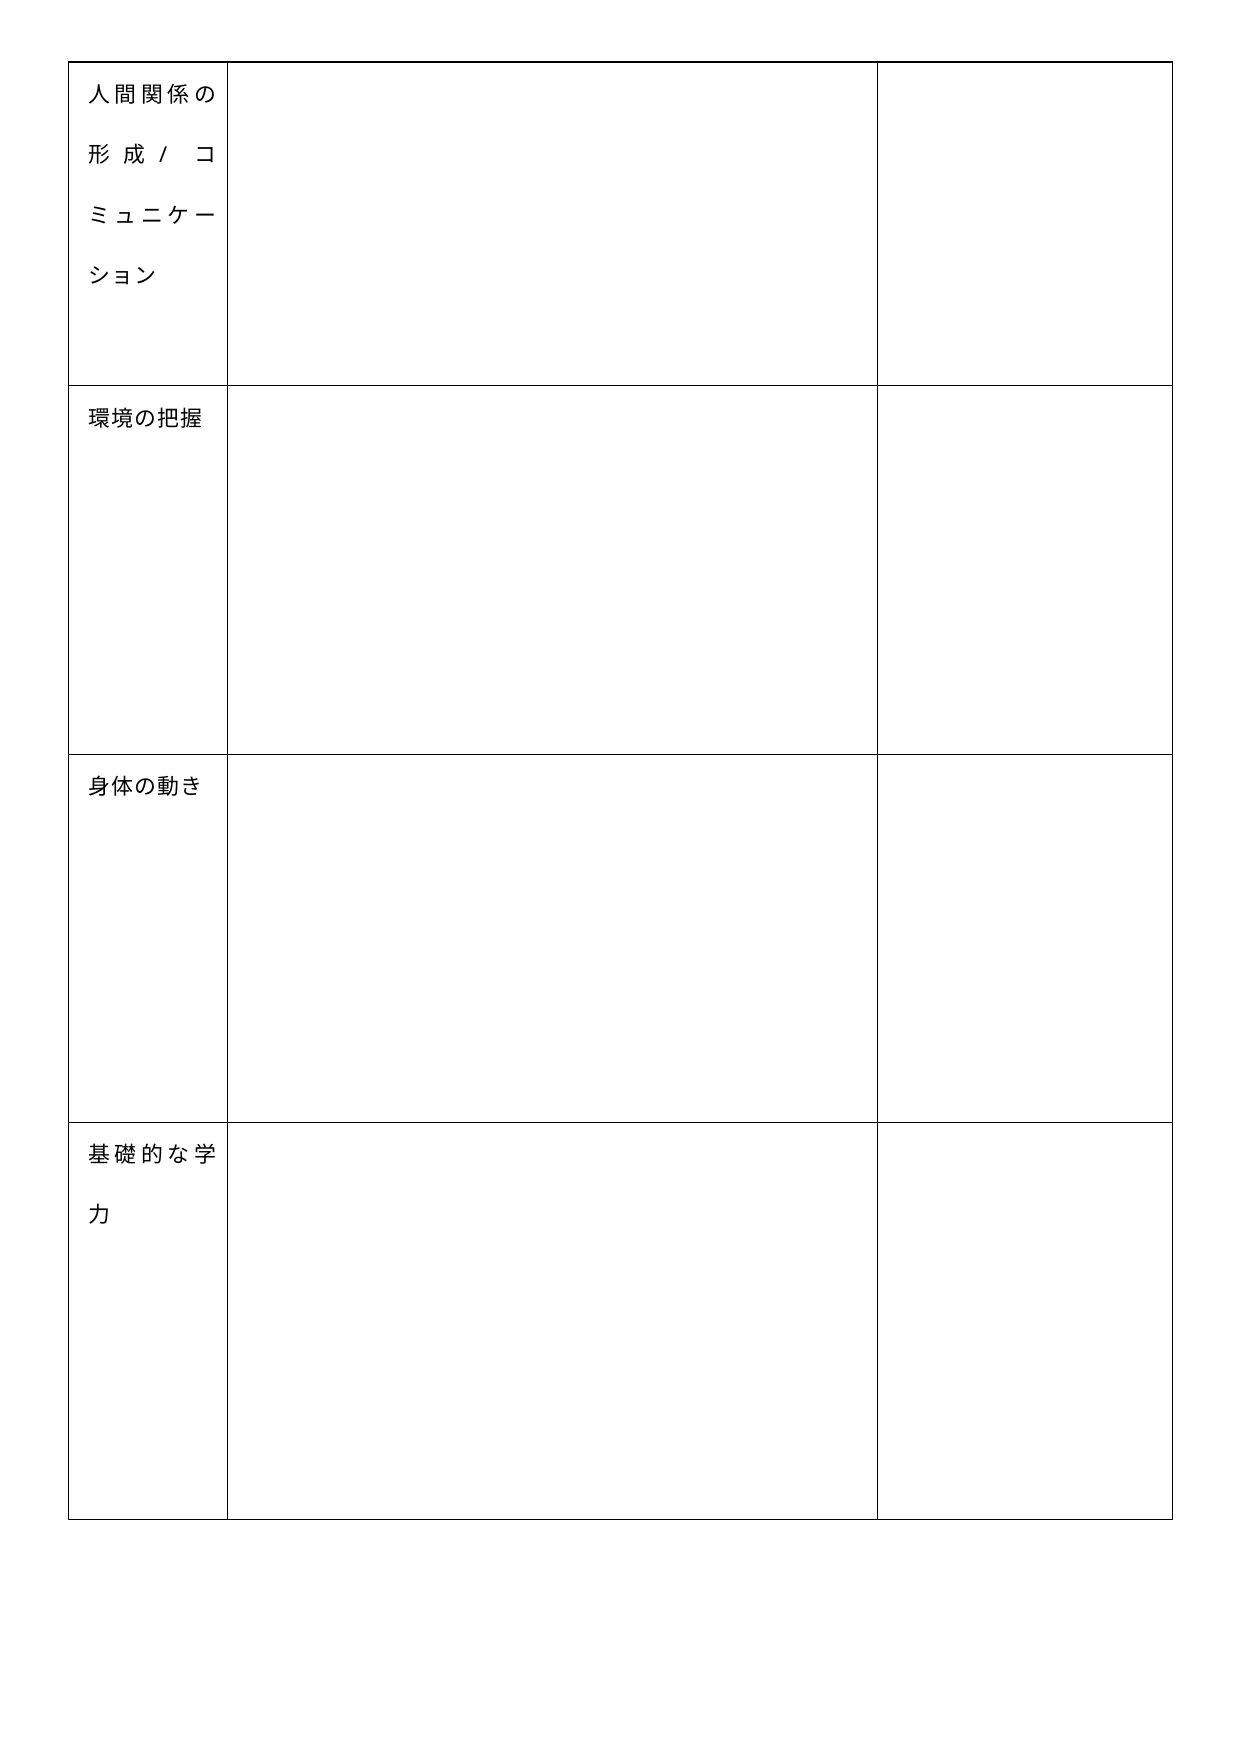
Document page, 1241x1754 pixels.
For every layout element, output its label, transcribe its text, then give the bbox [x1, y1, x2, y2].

table_cell [878, 755, 1172, 1122]
table_cell [878, 1123, 1172, 1519]
table_cell [228, 1123, 877, 1519]
table_cell 環境の把握 [69, 386, 227, 753]
table_cell [228, 63, 877, 385]
table_cell 身体の動き [69, 755, 227, 1122]
table_cell [878, 386, 1172, 753]
table_cell [878, 63, 1172, 385]
table_cell 人間関係の形成/コミュニケーション [69, 63, 227, 385]
table_cell [228, 755, 877, 1122]
table_cell 基礎的な学力 [69, 1123, 227, 1519]
table_cell [228, 386, 877, 753]
